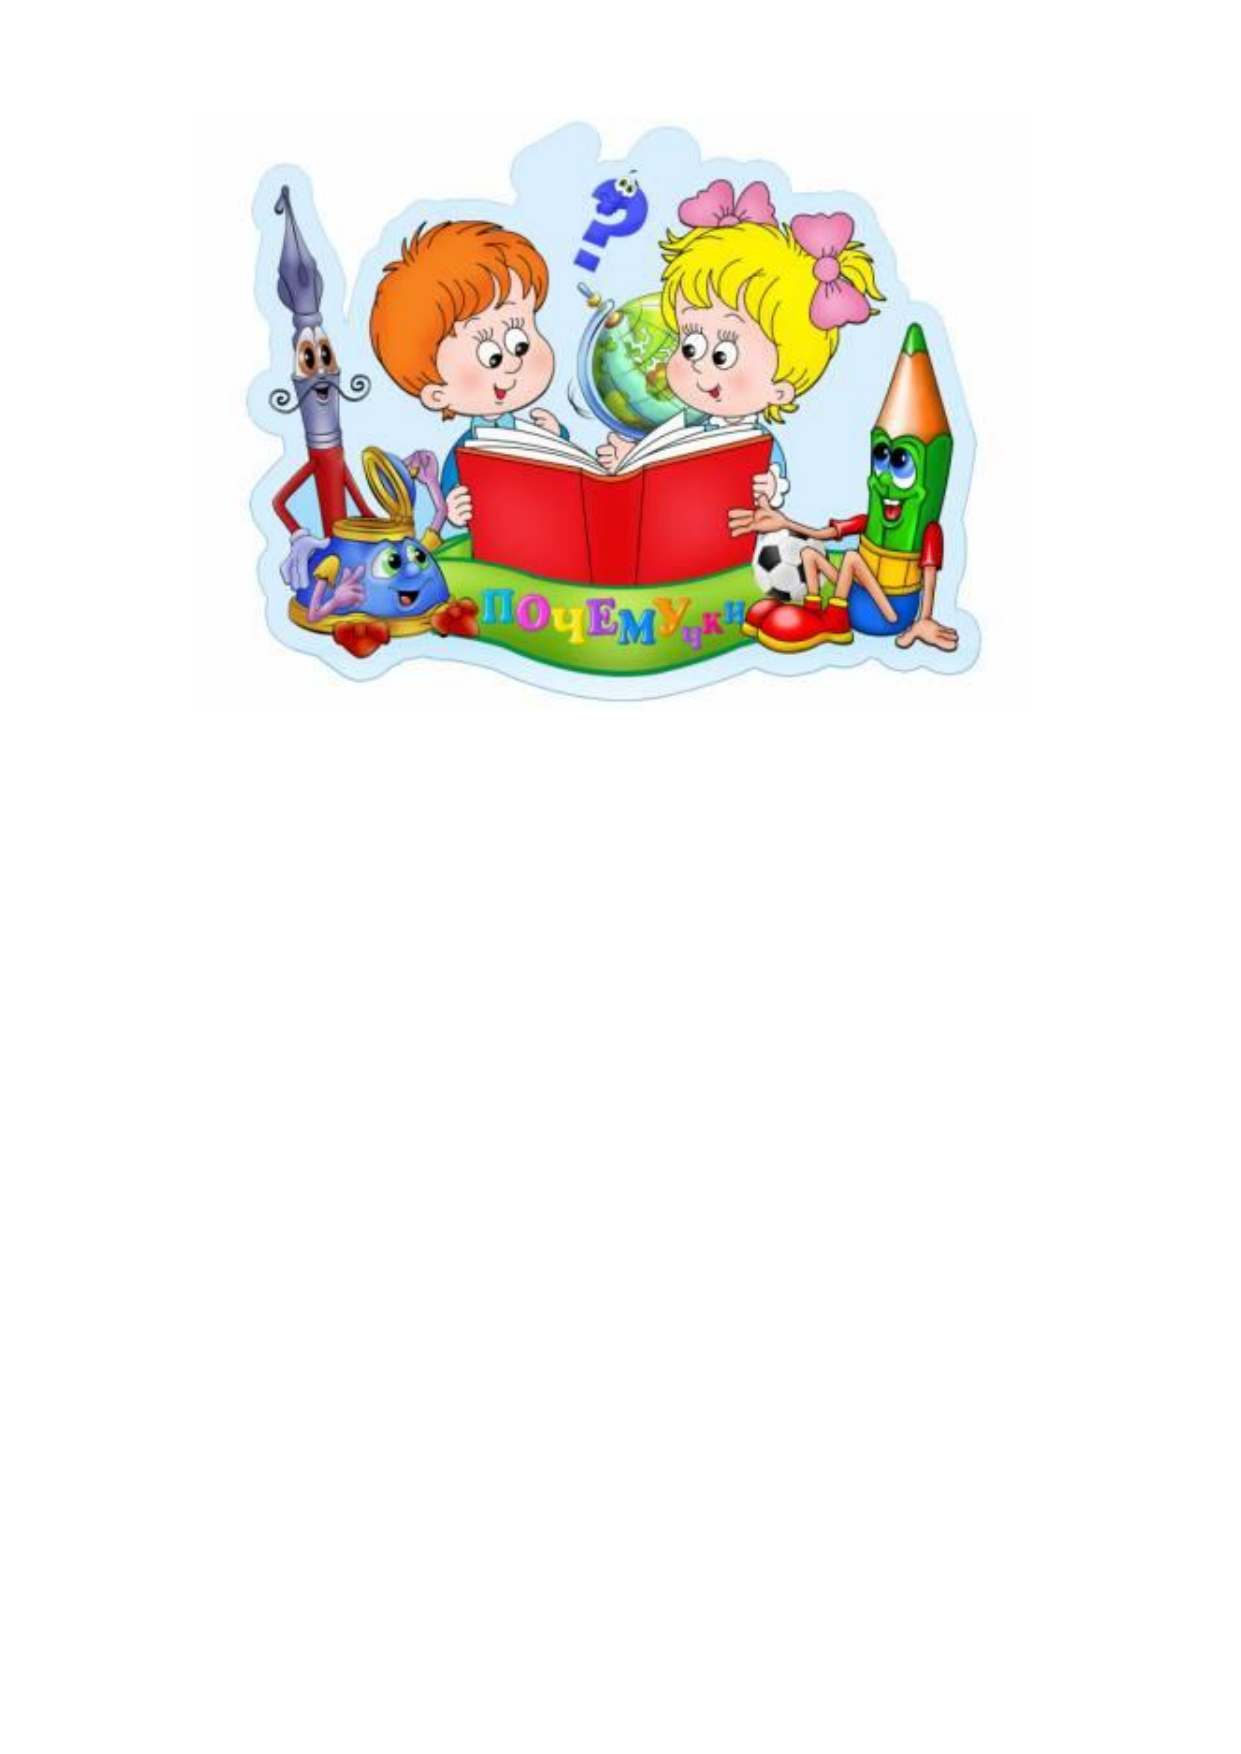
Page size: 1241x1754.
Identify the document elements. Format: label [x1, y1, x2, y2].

picture [194, 118, 1032, 711]
